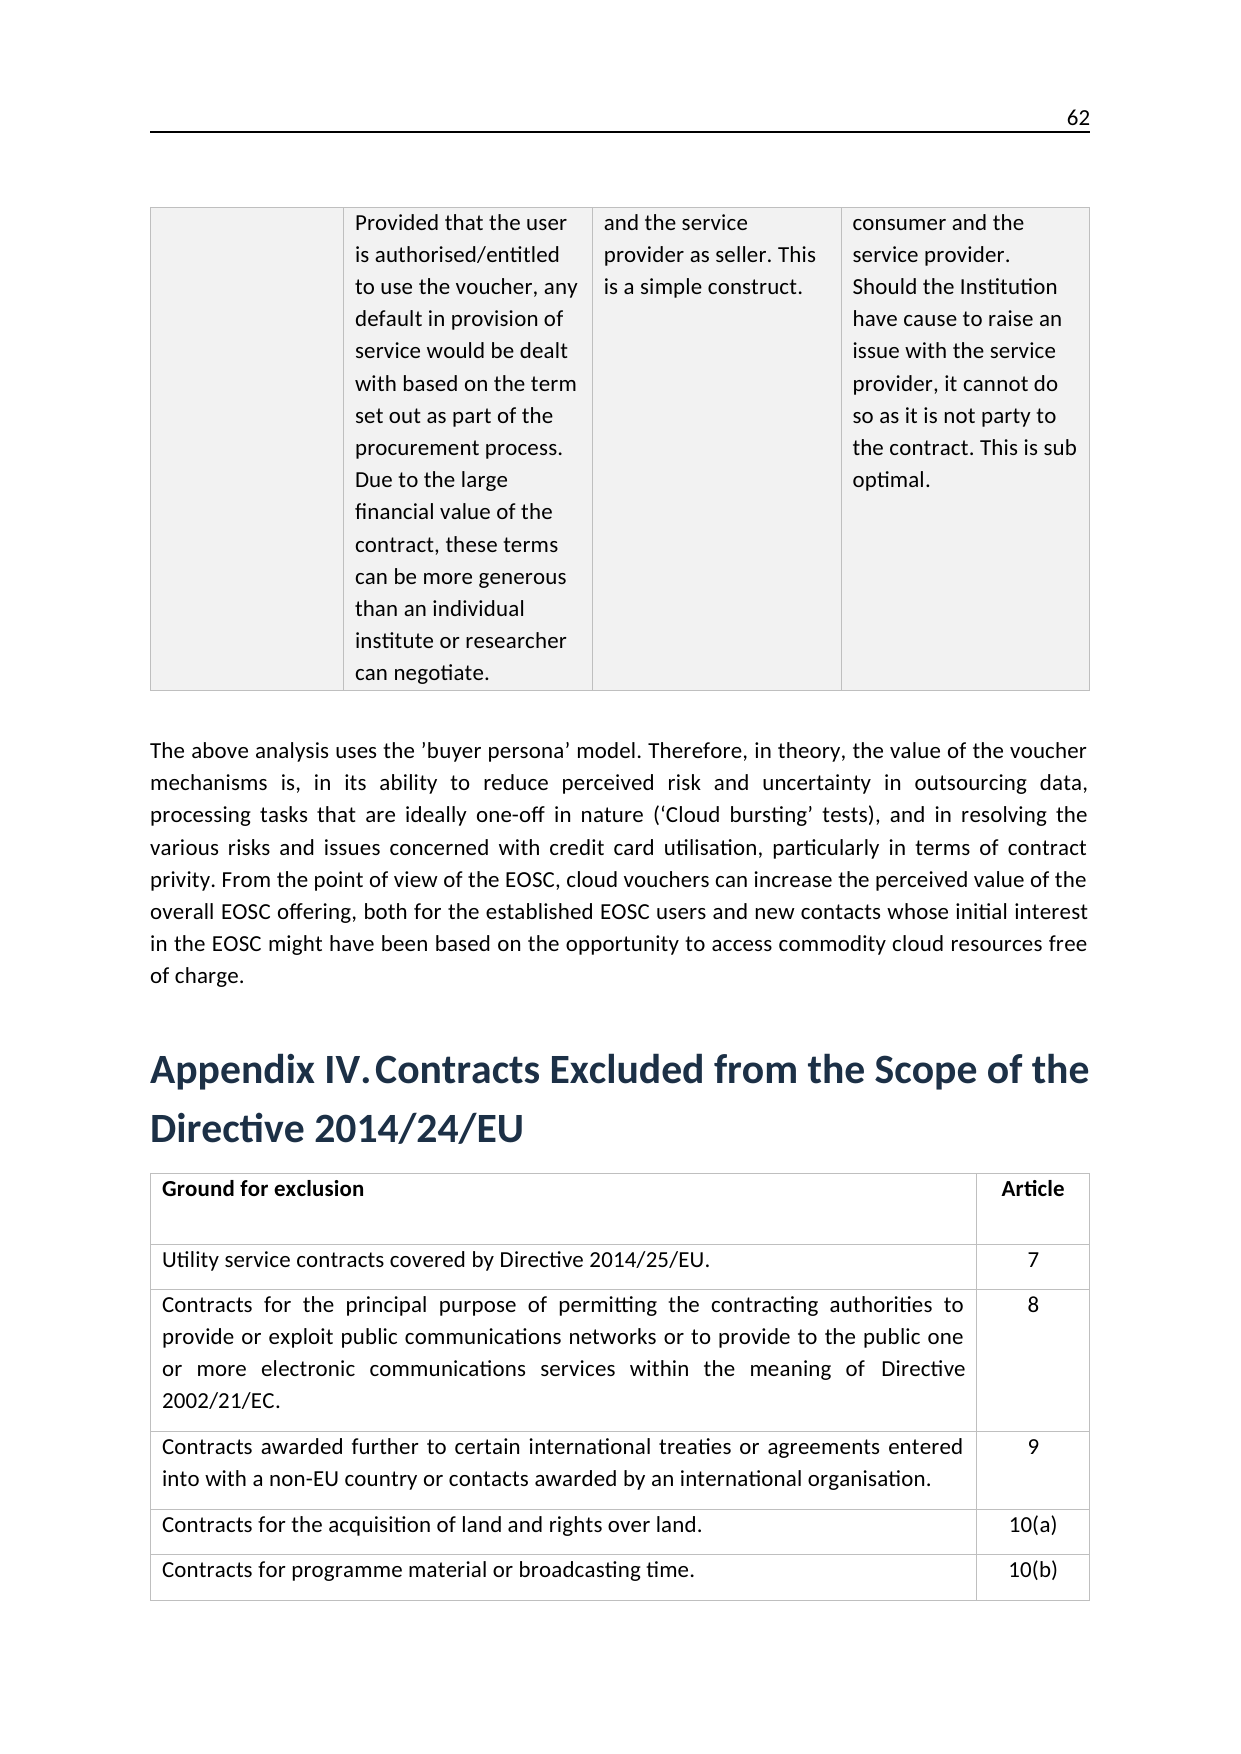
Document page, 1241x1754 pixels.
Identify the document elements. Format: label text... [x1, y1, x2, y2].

table_cell 10(b) [977, 1555, 1089, 1599]
table_cell 7 [977, 1245, 1089, 1289]
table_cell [344, 208, 592, 690]
text The above analysis uses the ’buyer persona’ model. Therefore, in theory, the value of the voucher mechanisms is, in its ability to reduce perceived risk and uncertainty in outsourcing data, processing tasks that are ideally one-off in nature (‘Cloud bursting’ tests), and in resolving the various risks and issues concerned with credit card utilisation, particularly in terms of contract privity. From the point of view of the EOSC, cloud vouchers can increase the perceived value of the overall EOSC offering, both for the established EOSC users and new contacts whose initial interest in the EOSC might have been based on the opportunity to access commodity cloud resources free of charge. [150, 736, 1090, 989]
table_cell Contracts for the principal purpose of permitting the contracting authorities to provide or exploit public communications networks or to provide to the public one or more electronic communications services within the meaning of Directive 2002/21/EC. [151, 1290, 976, 1431]
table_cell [842, 208, 1089, 690]
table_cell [593, 208, 841, 690]
table_cell Contracts awarded further to certain international treaties or agreements entered into with a non-EU country or contacts awarded by an international organisation. [151, 1432, 976, 1509]
table_cell Contracts for the acquisition of land and rights over land. [151, 1510, 976, 1554]
table_cell Utility service contracts covered by Directive 2014/25/EU. [151, 1245, 976, 1289]
table_cell 8 [977, 1290, 1089, 1431]
list Contracts Excluded from the Scope of the Directive 2014/24/EU [150, 1043, 1090, 1153]
table_cell 10(a) [977, 1510, 1089, 1554]
table_header Ground for exclusion [151, 1174, 976, 1244]
table_cell 9 [977, 1432, 1089, 1509]
table_cell Contracts for programme material or broadcasting time. [151, 1555, 976, 1599]
table_header Article [977, 1174, 1089, 1244]
table_cell Contract privity [151, 208, 343, 690]
